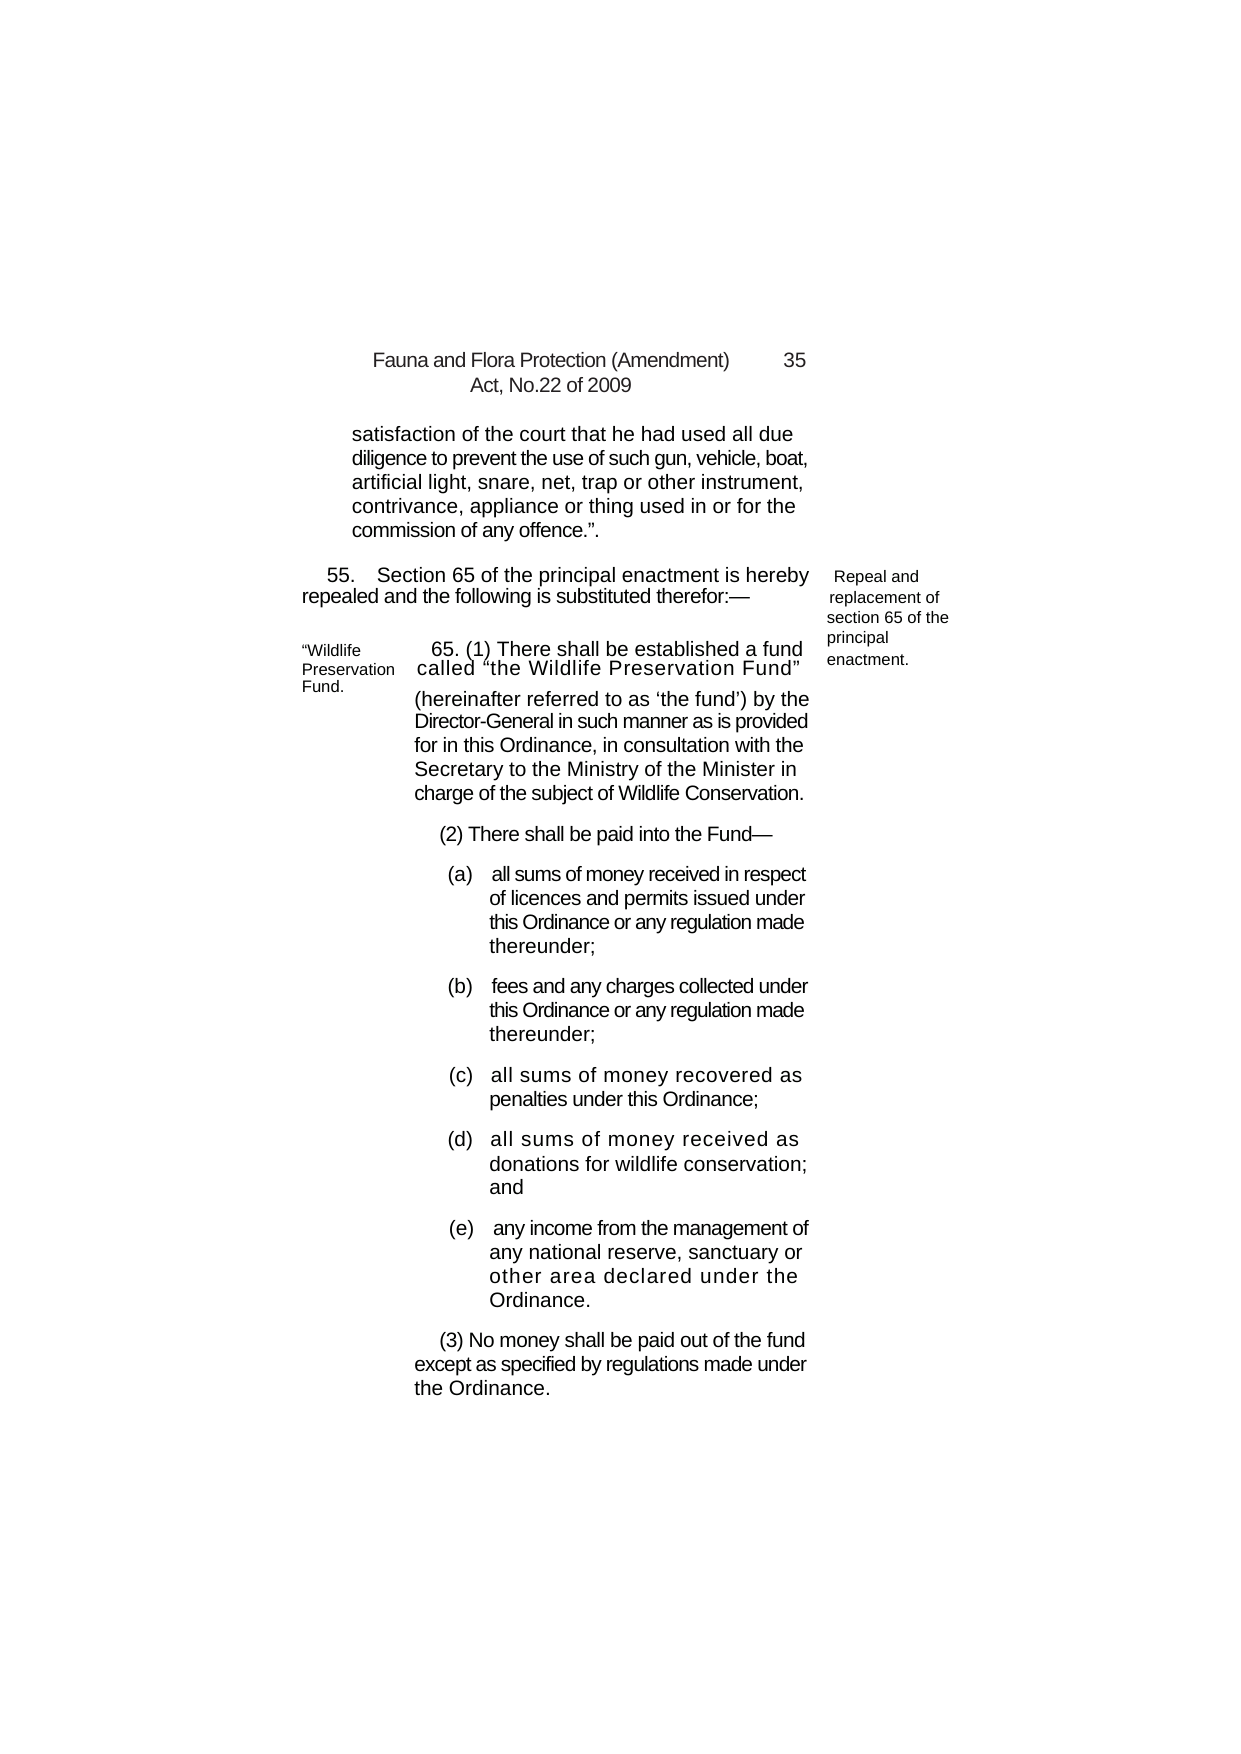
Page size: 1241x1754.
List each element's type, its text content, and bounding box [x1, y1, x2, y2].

text Secretary to the Ministry of the Minister in [414, 758, 1240, 782]
text Act, No.22 of 2009 [470, 373, 1240, 397]
text the Ordinance. [414, 1376, 1240, 1400]
text penalties under this Ordinance; [489, 1087, 1240, 1111]
text except as specified by regulations made under [414, 1352, 1240, 1376]
text donations for wildlife conservation; [489, 1152, 1240, 1176]
text (hereinafter referred to as ‘the fund’) by the [417, 696, 744, 710]
text satisfaction of the court that he had used all due [352, 422, 1240, 447]
text diligence to prevent the use of such gun, vehicle, boat, [352, 447, 1240, 471]
text (e) any income from the management of [449, 1215, 1240, 1240]
text thereunder; [489, 1023, 1240, 1047]
text and [489, 1176, 1240, 1199]
text any national reserve, sanctuary or [489, 1240, 1240, 1264]
text 55. Section 65 of the principal enactment is hereby Repeal and [327, 566, 1240, 587]
text section 65 of the [827, 607, 1240, 627]
text charge of the subject of Wildlife Conservation. [414, 782, 1240, 805]
text (b) fees and any charges collected under [447, 974, 1240, 999]
text thereunder; [489, 934, 1240, 958]
text repealed and the following is substituted therefor:— replacement of [302, 587, 1240, 607]
text (d) all sums of money received as [447, 1127, 1240, 1152]
text other area declared under the [489, 1264, 1240, 1288]
text (hereinafter referred to as ‘the fund’) by the [768, 696, 1240, 710]
text of licences and permits issued under [489, 886, 1240, 910]
text this Ordinance or any regulation made [489, 999, 1240, 1023]
text for in this Ordinance, in consultation with the [414, 734, 1240, 758]
text Director-General in such manner as is provided [414, 710, 1240, 734]
text Fund. [302, 677, 1240, 696]
text Fauna and Flora Protection (Amendment) 35 [372, 347, 1240, 373]
text (3) No money shall be paid out of the fund [439, 1327, 1240, 1352]
text artificial light, snare, net, trap or other instrument, [352, 471, 1240, 494]
text contrivance, appliance or thing used in or for the [352, 494, 1240, 518]
text commission of any offence.”. [352, 518, 1240, 542]
text (a) all sums of money received in respect [447, 861, 1240, 886]
text this Ordinance or any regulation made [489, 910, 1240, 934]
text (c) all sums of money recovered as [449, 1062, 1240, 1087]
text Ordinance. [489, 1288, 1240, 1312]
text principal [827, 627, 1240, 647]
text (2) There shall be paid into the Fund— [439, 821, 1240, 846]
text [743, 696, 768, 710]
